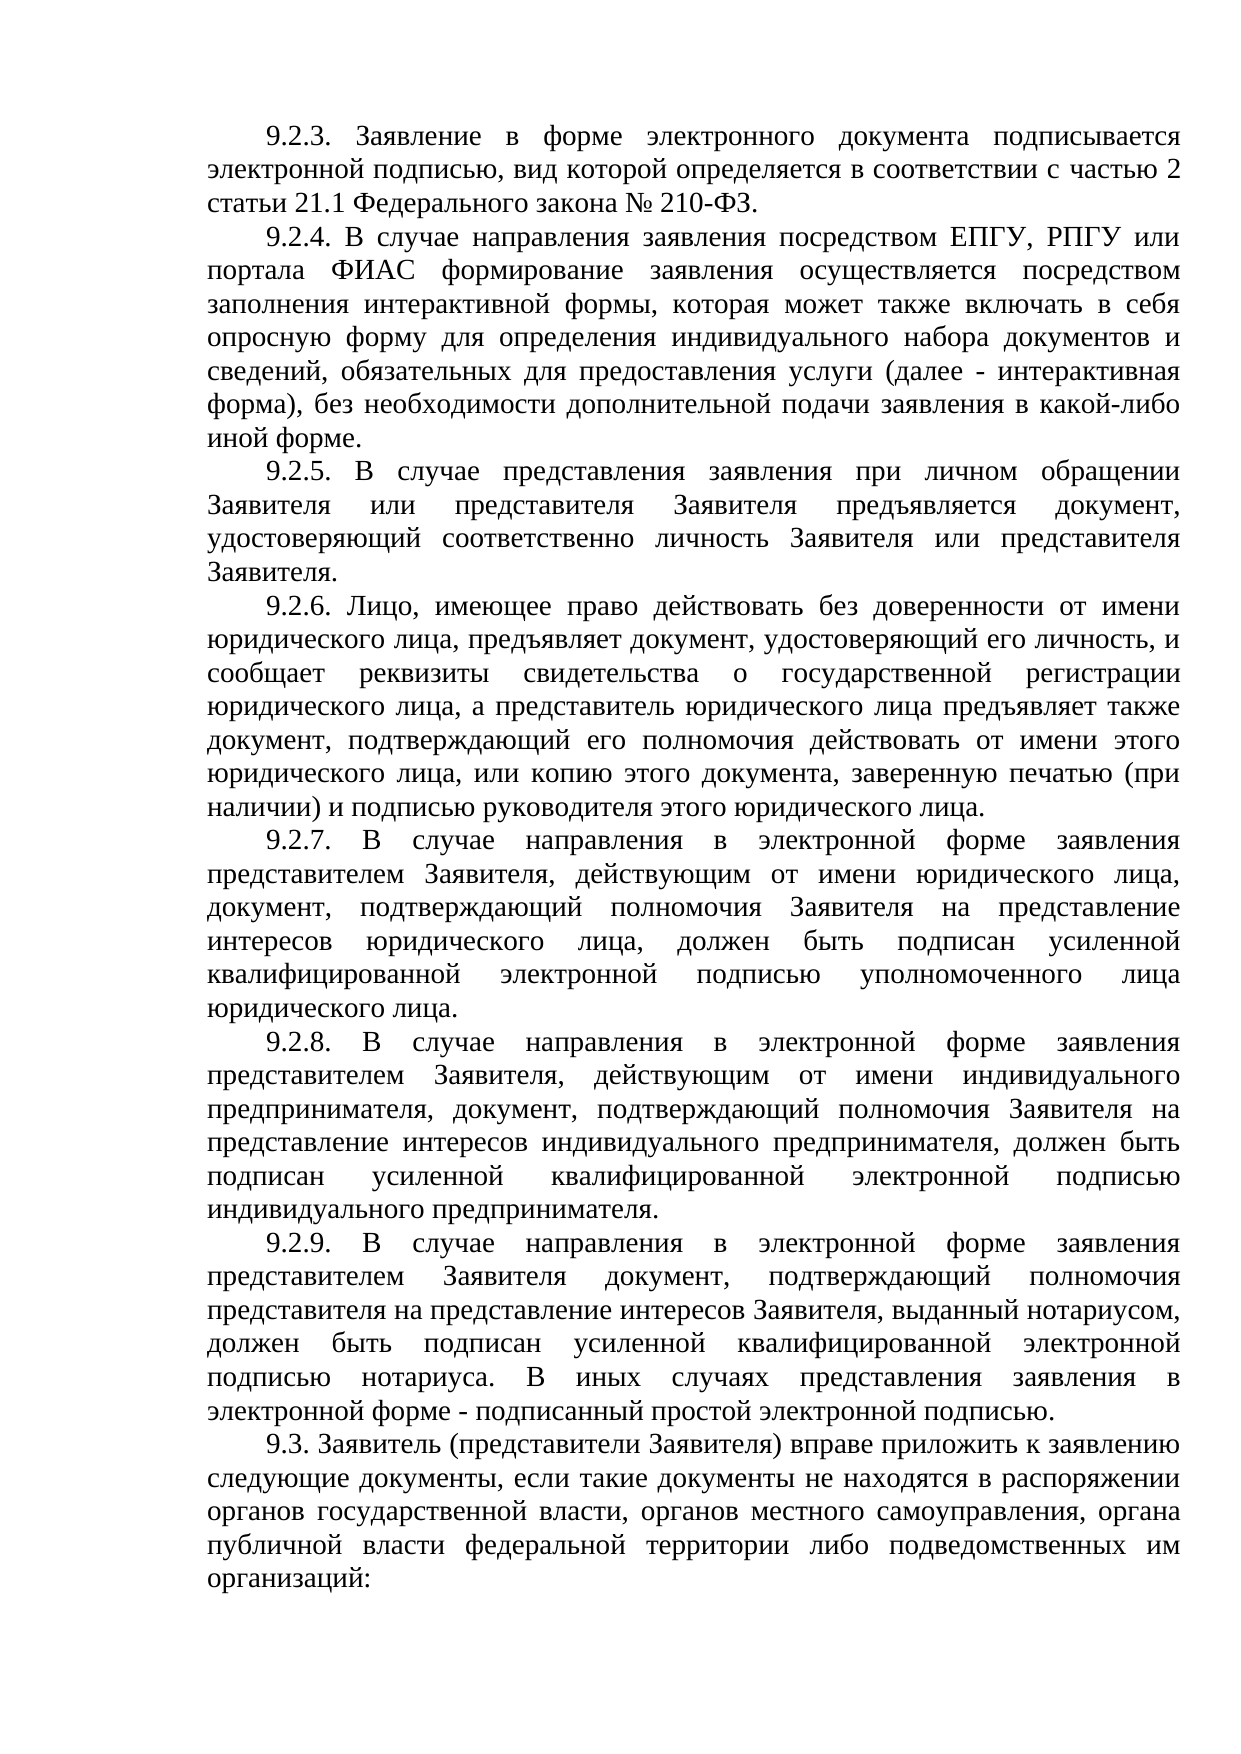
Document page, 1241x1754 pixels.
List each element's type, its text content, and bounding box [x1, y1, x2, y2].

text 9.2.4. В случае направления заявления посредством ЕПГУ, РПГУ или портала ФИАС формирование заявления осуществляется посредством заполнения интерактивной формы, которая может также включать в себя опросную форму для определения индивидуального набора документов и сведений, обязательных для предоставления услуги (далее - интерактивная форма), без необходимости дополнительной подачи заявления в какой-либо иной форме. [207, 219, 1181, 453]
text 9.2.9. В случае направления в электронной форме заявления представителем Заявителя документ, подтверждающий полномочия представителя на представление интересов Заявителя, выданный нотариусом, должен быть подписан усиленной квалифицированной электронной подписью нотариуса. В иных случаях представления заявления в электронной форме - подписанный простой электронной подписью. [207, 1225, 1181, 1426]
text 9.2.3. Заявление в форме электронного документа подписывается электронной подписью, вид которой определяется в соответствии с частью 2 статьи 21.1 Федерального закона № 210-ФЗ. [207, 118, 1181, 219]
text 9.3. Заявитель (представители Заявителя) вправе приложить к заявлению следующие документы, если такие документы не находятся в распоряжении органов государственной власти, органов местного самоуправления, органа публичной власти федеральной территории либо подведомственных им организаций: [207, 1426, 1181, 1594]
text 9.2.6. Лицо, имеющее право действовать без доверенности от имени юридического лица, предъявляет документ, удостоверяющий его личность, и сообщает реквизиты свидетельства о государственной регистрации юридического лица, а представитель юридического лица предъявляет также документ, подтверждающий его полномочия действовать от имени этого юридического лица, или копию этого документа, заверенную печатью (при наличии) и подписью руководителя этого юридического лица. [207, 588, 1181, 822]
text 9.2.8. В случае направления в электронной форме заявления представителем Заявителя, действующим от имени индивидуального предпринимателя, документ, подтверждающий полномочия Заявителя на представление интересов индивидуального предпринимателя, должен быть подписан усиленной квалифицированной электронной подписью индивидуального предпринимателя. [207, 1024, 1181, 1225]
text 9.2.7. В случае направления в электронной форме заявления представителем Заявителя, действующим от имени юридического лица, документ, подтверждающий полномочия Заявителя на представление интересов юридического лица, должен быть подписан усиленной квалифицированной электронной подписью уполномоченного лица юридического лица. [207, 822, 1181, 1024]
text 9.2.5. В случае представления заявления при личном обращении Заявителя или представителя Заявителя предъявляется документ, удостоверяющий соответственно личность Заявителя или представителя Заявителя. [207, 453, 1181, 588]
